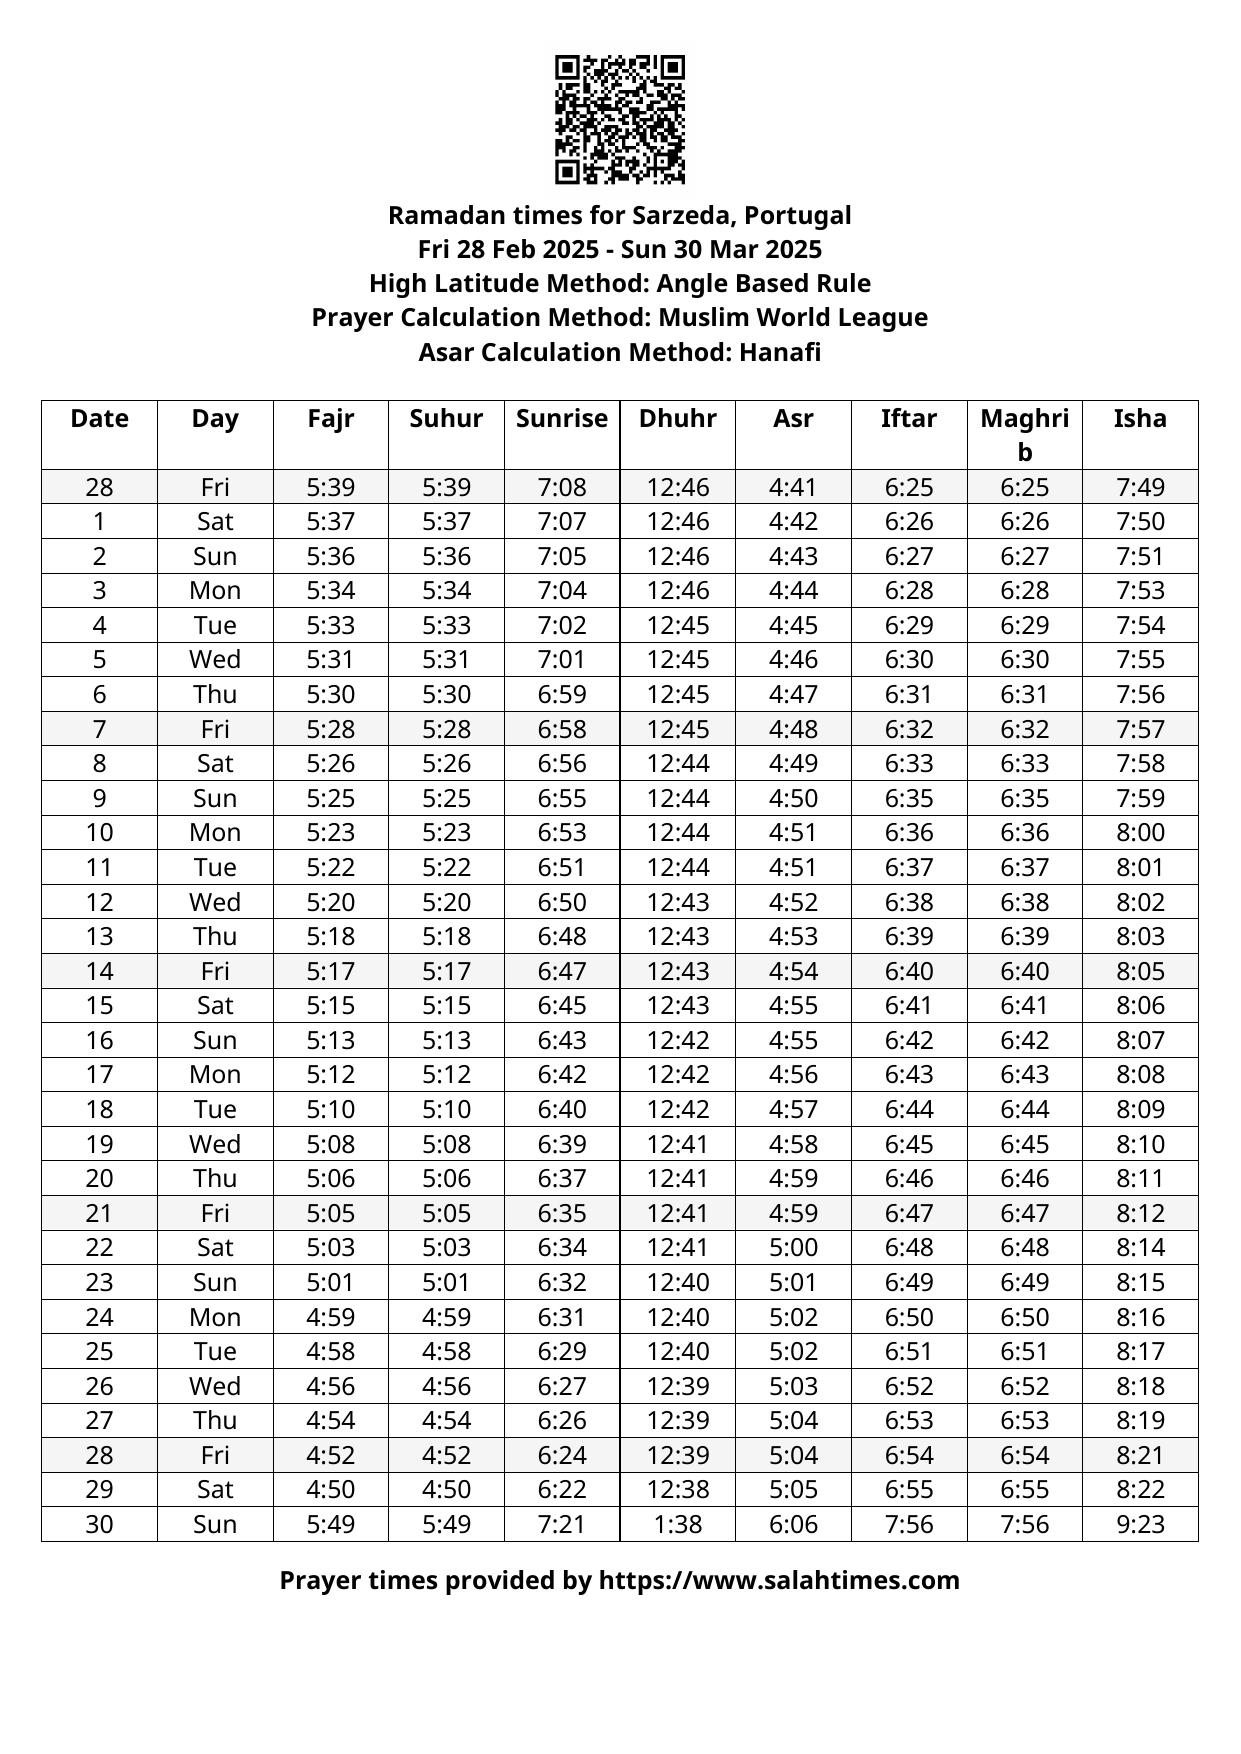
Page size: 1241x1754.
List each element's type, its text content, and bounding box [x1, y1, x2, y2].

table_cell 9 [42, 781, 157, 814]
table_cell 6:26 [968, 504, 1082, 538]
table_cell 4:54 [389, 1404, 504, 1437]
table_cell 18 [42, 1092, 157, 1126]
table_cell 6:32 [505, 1265, 619, 1299]
table_cell 5:04 [736, 1404, 851, 1437]
table_cell 23 [42, 1265, 157, 1299]
table_cell 12:40 [621, 1300, 735, 1333]
table_cell 6:27 [968, 539, 1082, 572]
table_cell 4:55 [736, 989, 851, 1022]
table_cell 5:39 [389, 470, 504, 503]
table_cell Sun [158, 1507, 273, 1541]
table_cell 7:54 [1083, 608, 1198, 642]
table_cell 5:13 [274, 1023, 388, 1057]
table_cell Wed [158, 643, 273, 676]
table_cell 12:40 [621, 1265, 735, 1299]
table_cell 8:06 [1083, 989, 1198, 1022]
table_cell Tue [158, 850, 273, 884]
table_cell 12:41 [621, 1161, 735, 1195]
table_cell 8:11 [1083, 1161, 1198, 1195]
table_cell 12:39 [621, 1438, 735, 1472]
table_cell 5:33 [389, 608, 504, 642]
table_cell 6:26 [505, 1404, 619, 1437]
table_header Day [158, 401, 273, 469]
table_cell 6:29 [852, 608, 967, 642]
table_cell 6:41 [968, 989, 1082, 1022]
table_cell 6:40 [968, 954, 1082, 987]
table_cell 5:26 [274, 746, 388, 780]
table_cell 8:05 [1083, 954, 1198, 987]
table_cell 5:06 [274, 1161, 388, 1195]
text Prayer Calculation Method: Muslim World League [42, 300, 1198, 334]
table_cell 5 [42, 643, 157, 676]
table_cell 11 [42, 850, 157, 884]
picture [542, 41, 699, 198]
table_cell 12:45 [621, 677, 735, 711]
table_cell 7:21 [505, 1507, 619, 1541]
table_cell 4:46 [736, 643, 851, 676]
table_cell 5:06 [389, 1161, 504, 1195]
table_cell 8:12 [1083, 1196, 1198, 1229]
table_cell 4:43 [736, 539, 851, 572]
table_cell 4:54 [274, 1404, 388, 1437]
table_cell 6:51 [968, 1334, 1082, 1368]
text Ramadan times for Sarzeda, Portugal [42, 198, 1198, 232]
table_cell 12:43 [621, 989, 735, 1022]
table_cell 4:58 [389, 1334, 504, 1368]
table_cell 8:16 [1083, 1300, 1198, 1333]
table_cell 7:02 [505, 608, 619, 642]
table_cell 4:50 [389, 1473, 504, 1506]
table_cell 6:55 [968, 1473, 1082, 1506]
table_cell 5:18 [274, 919, 388, 953]
table_cell 6:28 [852, 574, 967, 607]
table_cell 7:07 [505, 504, 619, 538]
table_cell Fri [158, 470, 273, 503]
table_cell 5:12 [389, 1058, 504, 1091]
table_cell Sat [158, 989, 273, 1022]
table_cell Fri [158, 1438, 273, 1472]
table_cell 8:02 [1083, 885, 1198, 918]
table_cell 6:27 [505, 1369, 619, 1402]
table_cell 8:21 [1083, 1438, 1198, 1472]
table_cell 15 [42, 989, 157, 1022]
table_cell 5:36 [274, 539, 388, 572]
table_cell 7:56 [968, 1507, 1082, 1541]
table_cell 6:59 [505, 677, 619, 711]
table_cell 5:15 [274, 989, 388, 1022]
table_cell 6:29 [505, 1334, 619, 1368]
table_cell 6:27 [852, 539, 967, 572]
table_cell 7:51 [1083, 539, 1198, 572]
table_cell 6:51 [505, 850, 619, 884]
table_cell 4:53 [736, 919, 851, 953]
table_cell Wed [158, 1127, 273, 1160]
table_cell 6:31 [505, 1300, 619, 1333]
table_cell 6:37 [968, 850, 1082, 884]
table_cell 4:59 [736, 1161, 851, 1195]
table_cell 6:36 [852, 816, 967, 849]
table_cell 6:39 [852, 919, 967, 953]
table_cell 6:43 [968, 1058, 1082, 1091]
table_header Date [42, 401, 157, 469]
table_cell 5:22 [274, 850, 388, 884]
table_cell 4:50 [274, 1473, 388, 1506]
text Asar Calculation Method: Hanafi [42, 334, 1198, 368]
table_cell 4:52 [389, 1438, 504, 1472]
table_cell 8:18 [1083, 1369, 1198, 1402]
table_cell 5:12 [274, 1058, 388, 1091]
table_cell 6:48 [505, 919, 619, 953]
table_cell Mon [158, 574, 273, 607]
table_cell 4:49 [736, 746, 851, 780]
table_cell 6:30 [852, 643, 967, 676]
table_cell 12:42 [621, 1023, 735, 1057]
table_cell 8:01 [1083, 850, 1198, 884]
table_cell 5:08 [389, 1127, 504, 1160]
table_cell 8:17 [1083, 1334, 1198, 1368]
table_cell 6:36 [968, 816, 1082, 849]
table_cell 4:59 [274, 1300, 388, 1333]
table_cell 6:47 [852, 1196, 967, 1229]
table_header Iftar [852, 401, 967, 469]
table_cell 5:00 [736, 1231, 851, 1264]
table_cell 5:02 [736, 1334, 851, 1368]
table_cell 5:01 [389, 1265, 504, 1299]
table_cell 5:22 [389, 850, 504, 884]
table_cell 12:46 [621, 539, 735, 572]
table_cell 6:49 [968, 1265, 1082, 1299]
table_cell 5:20 [389, 885, 504, 918]
table_cell 12:41 [621, 1127, 735, 1160]
table_cell 4:44 [736, 574, 851, 607]
table_cell 4:56 [274, 1369, 388, 1402]
table_cell 4:48 [736, 712, 851, 745]
table_cell Sun [158, 781, 273, 814]
table_cell 6:45 [505, 989, 619, 1022]
table_cell 5:37 [274, 504, 388, 538]
table_cell 5:25 [389, 781, 504, 814]
table_header Dhuhr [621, 401, 735, 469]
table_cell 6:34 [505, 1231, 619, 1264]
table_cell 6:55 [505, 781, 619, 814]
table_cell 8:22 [1083, 1473, 1198, 1506]
table_cell Tue [158, 1334, 273, 1368]
text Prayer times provided by https://www.salahtimes.com [42, 1563, 1198, 1597]
table_cell 12:42 [621, 1058, 735, 1091]
table_cell 5:04 [736, 1438, 851, 1472]
table_cell 8:19 [1083, 1404, 1198, 1437]
table_cell 4:52 [736, 885, 851, 918]
table_cell 5:01 [736, 1265, 851, 1299]
table_cell 10 [42, 816, 157, 849]
table_header Suhur [389, 401, 504, 469]
table_cell 7:56 [1083, 677, 1198, 711]
table_cell Sat [158, 1473, 273, 1506]
table_cell 4:59 [389, 1300, 504, 1333]
table_cell 6:24 [505, 1438, 619, 1472]
table_cell 7:04 [505, 574, 619, 607]
table_cell 6:51 [852, 1334, 967, 1368]
table_cell 20 [42, 1161, 157, 1195]
table_cell 6:06 [736, 1507, 851, 1541]
table_cell 6:30 [968, 643, 1082, 676]
table_cell 6:52 [968, 1369, 1082, 1402]
table_cell 7:55 [1083, 643, 1198, 676]
table_cell 6:47 [968, 1196, 1082, 1229]
table_cell 6:49 [852, 1265, 967, 1299]
table_cell 6:32 [852, 712, 967, 745]
table_cell 7:57 [1083, 712, 1198, 745]
table_cell 12 [42, 885, 157, 918]
table_cell 5:31 [389, 643, 504, 676]
table_cell 4:42 [736, 504, 851, 538]
table_cell 7:53 [1083, 574, 1198, 607]
table_cell Sat [158, 1231, 273, 1264]
table_cell 5:23 [274, 816, 388, 849]
table_cell 6:47 [505, 954, 619, 987]
table_cell 6:39 [505, 1127, 619, 1160]
table_cell 5:34 [274, 574, 388, 607]
table_cell 5:03 [389, 1231, 504, 1264]
table_cell 5:15 [389, 989, 504, 1022]
table_cell 5:10 [389, 1092, 504, 1126]
table_cell 24 [42, 1300, 157, 1333]
table_cell 4:52 [274, 1438, 388, 1472]
table_cell 5:13 [389, 1023, 504, 1057]
table_cell 8 [42, 746, 157, 780]
table_cell 6:48 [968, 1231, 1082, 1264]
table_cell 5:25 [274, 781, 388, 814]
table_cell 27 [42, 1404, 157, 1437]
table_cell 12:39 [621, 1369, 735, 1402]
table_cell 7:08 [505, 470, 619, 503]
table_cell 5:30 [389, 677, 504, 711]
table_header Fajr [274, 401, 388, 469]
table_cell 4:50 [736, 781, 851, 814]
text Fri 28 Feb 2025 - Sun 30 Mar 2025 [42, 232, 1198, 266]
table_cell Sat [158, 504, 273, 538]
table_cell 6:54 [968, 1438, 1082, 1472]
table_cell 6:44 [968, 1092, 1082, 1126]
table_cell 28 [42, 470, 157, 503]
table_cell Fri [158, 954, 273, 987]
table_cell Fri [158, 712, 273, 745]
table_cell 13 [42, 919, 157, 953]
table_cell 5:02 [736, 1300, 851, 1333]
table_cell 6:50 [852, 1300, 967, 1333]
table_cell Wed [158, 885, 273, 918]
table_cell 5:34 [389, 574, 504, 607]
table_cell 3 [42, 574, 157, 607]
table_cell 12:44 [621, 816, 735, 849]
table_cell 5:28 [389, 712, 504, 745]
table_cell 5:26 [389, 746, 504, 780]
table_cell 12:46 [621, 574, 735, 607]
table_cell 7:58 [1083, 746, 1198, 780]
table_header Isha [1083, 401, 1198, 469]
table_cell 6:44 [852, 1092, 967, 1126]
table_cell 5:37 [389, 504, 504, 538]
table_cell 6:48 [852, 1231, 967, 1264]
table_cell 6:54 [852, 1438, 967, 1472]
table_cell 5:08 [274, 1127, 388, 1160]
table_cell 6:38 [968, 885, 1082, 918]
table_cell 12:45 [621, 608, 735, 642]
table_cell Fri [158, 1196, 273, 1229]
table_cell 12:40 [621, 1334, 735, 1368]
table_cell 4:51 [736, 850, 851, 884]
table_cell 5:10 [274, 1092, 388, 1126]
table_cell 12:43 [621, 954, 735, 987]
table_cell 7 [42, 712, 157, 745]
table_cell 12:43 [621, 919, 735, 953]
table_cell 6:53 [505, 816, 619, 849]
table_cell 4 [42, 608, 157, 642]
table_cell 6:50 [968, 1300, 1082, 1333]
table_cell 6:45 [852, 1127, 967, 1160]
table_cell Tue [158, 608, 273, 642]
table_cell 5:20 [274, 885, 388, 918]
table_cell 12:39 [621, 1404, 735, 1437]
table_cell 12:46 [621, 504, 735, 538]
table_cell 6:35 [968, 781, 1082, 814]
table_cell 6:26 [852, 504, 967, 538]
table_cell 6:33 [968, 746, 1082, 780]
table_cell 8:14 [1083, 1231, 1198, 1264]
table_cell 16 [42, 1023, 157, 1057]
table_cell Mon [158, 1058, 273, 1091]
table_cell 2 [42, 539, 157, 572]
table_cell 6:29 [968, 608, 1082, 642]
table_cell 29 [42, 1473, 157, 1506]
table_cell 4:55 [736, 1023, 851, 1057]
table_cell 7:01 [505, 643, 619, 676]
table_cell 4:41 [736, 470, 851, 503]
table_cell 8:15 [1083, 1265, 1198, 1299]
table_cell 5:39 [274, 470, 388, 503]
table_cell 5:33 [274, 608, 388, 642]
table_cell 12:45 [621, 712, 735, 745]
table_cell 6:53 [852, 1404, 967, 1437]
table_cell 5:17 [274, 954, 388, 987]
table_cell 6:55 [852, 1473, 967, 1506]
table_cell Thu [158, 1161, 273, 1195]
table_cell 7:50 [1083, 504, 1198, 538]
table_cell 6:32 [968, 712, 1082, 745]
table_cell 12:41 [621, 1196, 735, 1229]
table_cell 28 [42, 1438, 157, 1472]
table_cell 8:00 [1083, 816, 1198, 849]
table_cell 6:46 [968, 1161, 1082, 1195]
table_cell 12:45 [621, 643, 735, 676]
table_cell 5:36 [389, 539, 504, 572]
table_cell Sat [158, 746, 273, 780]
table_cell 6:56 [505, 746, 619, 780]
table_cell 5:49 [274, 1507, 388, 1541]
table_cell 6 [42, 677, 157, 711]
table_cell 5:03 [736, 1369, 851, 1402]
table_cell 6:35 [505, 1196, 619, 1229]
table_cell 12:46 [621, 470, 735, 503]
table_cell 6:45 [968, 1127, 1082, 1160]
table_cell 6:58 [505, 712, 619, 745]
table_cell 6:31 [968, 677, 1082, 711]
table_cell Thu [158, 919, 273, 953]
table_header Maghrib [968, 401, 1082, 469]
table_cell 6:52 [852, 1369, 967, 1402]
table_cell 6:35 [852, 781, 967, 814]
table_cell Sun [158, 1023, 273, 1057]
table_cell 12:44 [621, 781, 735, 814]
table_cell 7:05 [505, 539, 619, 572]
table_cell Mon [158, 816, 273, 849]
table_cell 6:53 [968, 1404, 1082, 1437]
table_cell 4:45 [736, 608, 851, 642]
table_cell 6:40 [852, 954, 967, 987]
table_cell 7:59 [1083, 781, 1198, 814]
table_cell 21 [42, 1196, 157, 1229]
table_cell 9:23 [1083, 1507, 1198, 1541]
table_cell 12:43 [621, 885, 735, 918]
table_cell Tue [158, 1092, 273, 1126]
table_cell 6:43 [505, 1023, 619, 1057]
table_cell 8:07 [1083, 1023, 1198, 1057]
table_header Sunrise [505, 401, 619, 469]
text High Latitude Method: Angle Based Rule [42, 266, 1198, 300]
table_cell Sun [158, 1265, 273, 1299]
table_cell Thu [158, 677, 273, 711]
table_cell 30 [42, 1507, 157, 1541]
table_cell 1 [42, 504, 157, 538]
table_cell Thu [158, 1404, 273, 1437]
table_cell 8:03 [1083, 919, 1198, 953]
table_cell 12:41 [621, 1231, 735, 1264]
table_cell 17 [42, 1058, 157, 1091]
table_cell 6:25 [968, 470, 1082, 503]
table_cell 5:30 [274, 677, 388, 711]
table_cell 22 [42, 1231, 157, 1264]
table_cell 1:38 [621, 1507, 735, 1541]
table_cell 5:31 [274, 643, 388, 676]
table_cell 4:58 [736, 1127, 851, 1160]
table_cell 5:23 [389, 816, 504, 849]
table_cell 6:22 [505, 1473, 619, 1506]
table_cell 4:47 [736, 677, 851, 711]
table_cell Sun [158, 539, 273, 572]
table_cell 6:43 [852, 1058, 967, 1091]
table_cell 12:44 [621, 746, 735, 780]
table_cell 6:37 [852, 850, 967, 884]
table_cell 6:28 [968, 574, 1082, 607]
table_header Asr [736, 401, 851, 469]
table_cell 4:51 [736, 816, 851, 849]
table_cell 7:56 [852, 1507, 967, 1541]
table_cell Wed [158, 1369, 273, 1402]
table_cell 5:05 [389, 1196, 504, 1229]
table_cell 25 [42, 1334, 157, 1368]
table_cell 6:50 [505, 885, 619, 918]
table_cell 6:42 [505, 1058, 619, 1091]
table_cell 26 [42, 1369, 157, 1402]
table_cell 6:38 [852, 885, 967, 918]
table_cell Mon [158, 1300, 273, 1333]
table_cell 19 [42, 1127, 157, 1160]
table_cell 8:08 [1083, 1058, 1198, 1091]
table_cell 5:18 [389, 919, 504, 953]
table_cell 8:09 [1083, 1092, 1198, 1126]
table_cell 6:42 [968, 1023, 1082, 1057]
table_cell 4:54 [736, 954, 851, 987]
table_cell 6:25 [852, 470, 967, 503]
table_cell 5:03 [274, 1231, 388, 1264]
table_cell 8:10 [1083, 1127, 1198, 1160]
table_cell 6:46 [852, 1161, 967, 1195]
table_cell 6:31 [852, 677, 967, 711]
table_cell 7:49 [1083, 470, 1198, 503]
table_cell 5:05 [736, 1473, 851, 1506]
table_cell 5:49 [389, 1507, 504, 1541]
table_cell 12:42 [621, 1092, 735, 1126]
table_cell 4:56 [389, 1369, 504, 1402]
table_cell 4:59 [736, 1196, 851, 1229]
table_cell 5:28 [274, 712, 388, 745]
table_cell 6:39 [968, 919, 1082, 953]
table_cell 5:05 [274, 1196, 388, 1229]
table_cell 5:17 [389, 954, 504, 987]
table_cell 14 [42, 954, 157, 987]
table_cell 4:57 [736, 1092, 851, 1126]
table_cell 6:37 [505, 1161, 619, 1195]
table_cell 4:58 [274, 1334, 388, 1368]
table_cell 6:41 [852, 989, 967, 1022]
table_cell 6:42 [852, 1023, 967, 1057]
table_cell 12:44 [621, 850, 735, 884]
table_cell 4:56 [736, 1058, 851, 1091]
table_cell 12:38 [621, 1473, 735, 1506]
table_cell 6:33 [852, 746, 967, 780]
table_cell 5:01 [274, 1265, 388, 1299]
table_cell 6:40 [505, 1092, 619, 1126]
